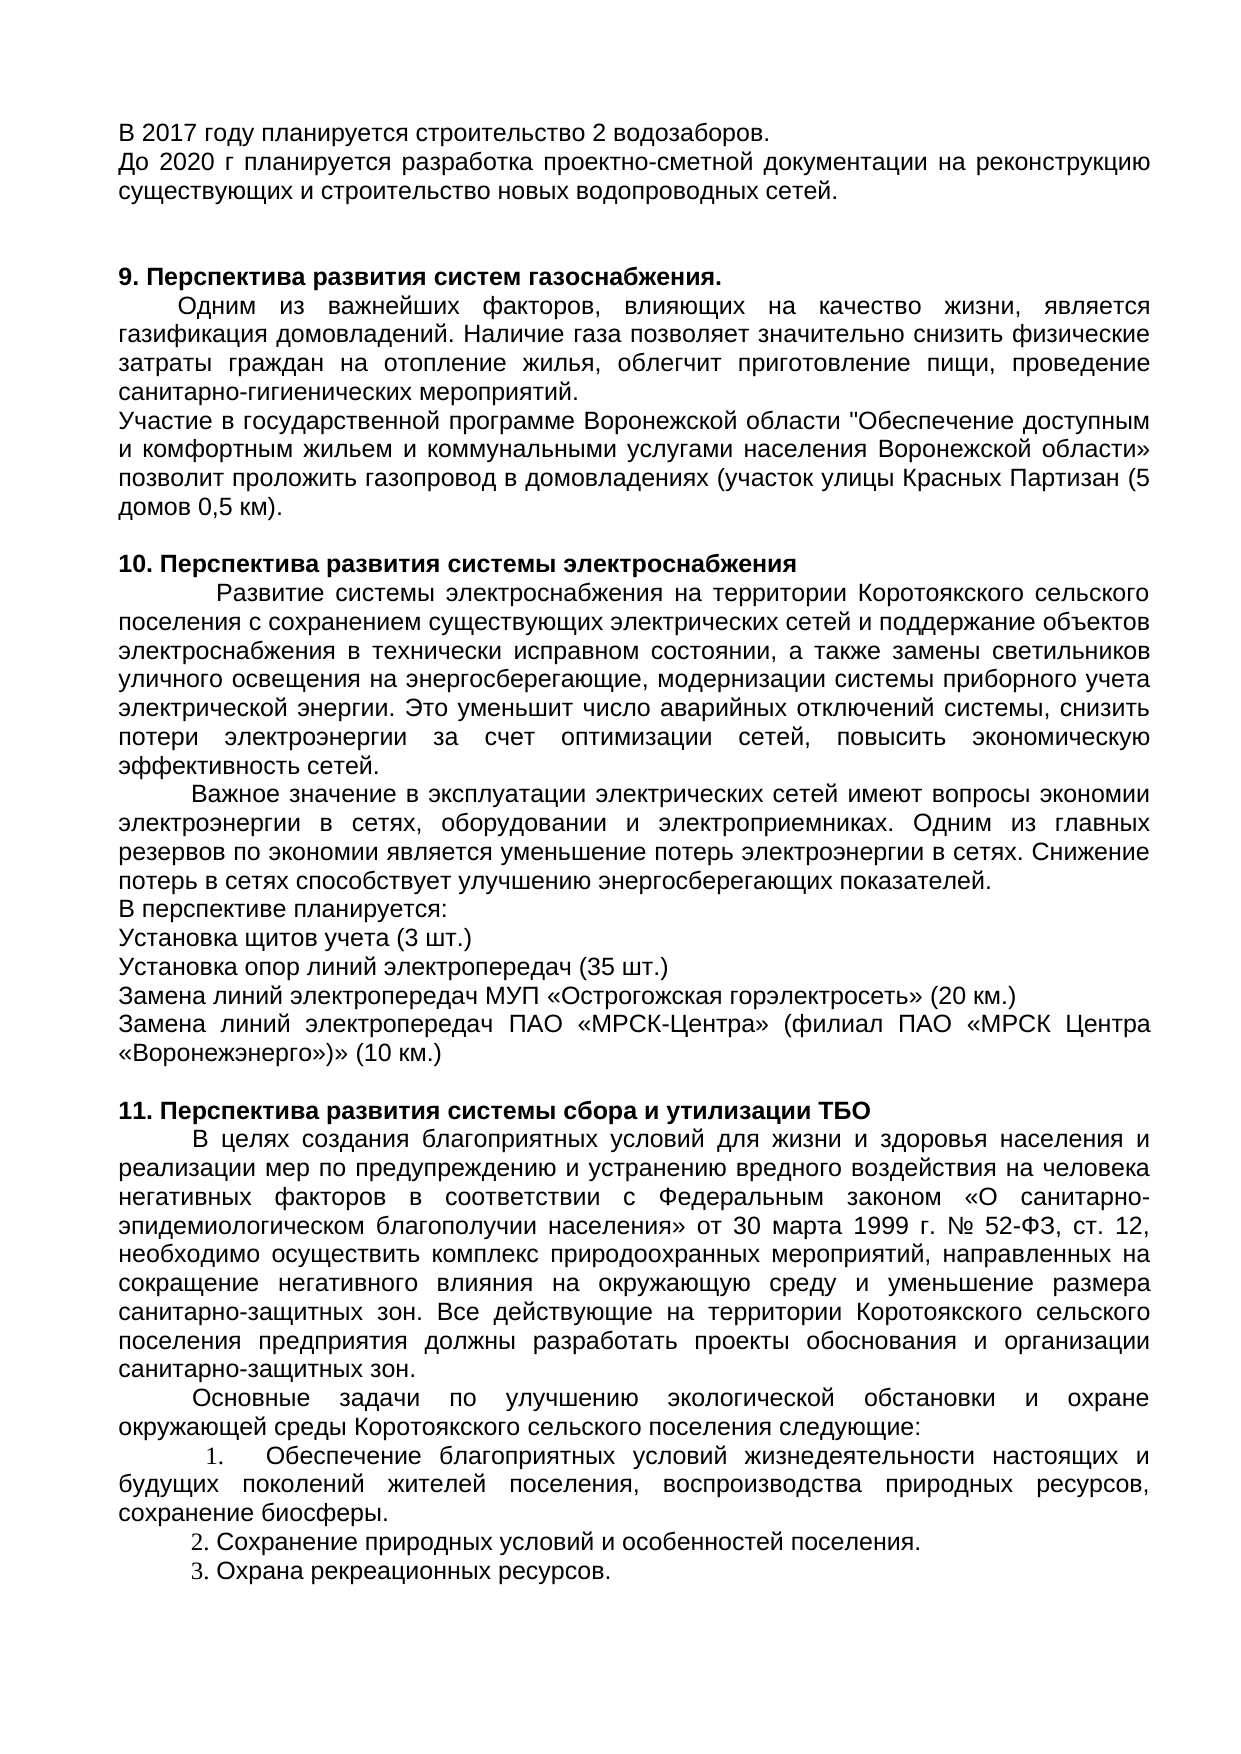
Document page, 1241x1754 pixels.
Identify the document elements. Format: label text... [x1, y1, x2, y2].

text 11. Перспектива развития системы сбора и утилизации ТБО [118, 1096, 1152, 1124]
text Установка щитов учета (3 шт.) [118, 923, 1152, 952]
text Установка опор линий электропередач (35 шт.) [118, 952, 1152, 981]
text Участие в государственной программе Воронежской области "Обеспечение доступным и комфортным жильем и коммунальными услугами населения Воронежской области» позволит проложить газопровод в домовладениях (участок улицы Красных Партизан (5 домов 0,5 км). [118, 406, 1152, 521]
text 9. Перспектива развития систем газоснабжения. [118, 262, 1152, 291]
text Замена линий электропередач ПАО «МРСК-Центра» (филиал ПАО «МРСК Центра «Воронежэнерго»)» (10 км.) [118, 1009, 1152, 1067]
list Охрана рекреационных ресурсов. [191, 1556, 1152, 1585]
text В целях создания благоприятных условий для жизни и здоровья населения и реализации мер по предупреждению и устранению вредного воздействия на человека негативных факторов в соответствии с Федеральным законом «О санитарно-эпидемиологическом благополучии населения» от 30 марта 1999 г. № 52-ФЗ, ст. 12, необходимо осуществить комплекс природоохранных мероприятий, направленных на сокращение негативного влияния на окружающую среду и уменьшение размера санитарно-защитных зон. Все действующие на территории Коротоякского сельского поселения предприятия должны разработать проекты обоснования и организации санитарно-защитных зон. [118, 1124, 1152, 1383]
text Замена линий электропередач МУП «Острогожская горэлектросеть» (20 км.) [118, 981, 1152, 1009]
text Одним из важнейших факторов, влияющих на качество жизни, является газификация домовладений. Наличие газа позволяет значительно снизить физические затраты граждан на отопление жилья, облегчит приготовление пищи, проведение санитарно-гигиенических мероприятий. [118, 291, 1152, 406]
list Обеспечение благоприятных условий жизнедеятельности настоящих и будущих поколений жителей поселения, воспроизводства природных ресурсов, сохранение биосферы. [118, 1441, 1151, 1527]
text Развитие системы электроснабжения на территории Коротоякского сельского поселения с сохранением существующих электрических сетей и поддержание объектов электроснабжения в технически исправном состоянии, а также замены светильников уличного освещения на энергосберегающие, модернизации системы приборного учета электрической энергии. Это уменьшит число аварийных отключений системы, снизить потери электроэнергии за счет оптимизации сетей, повысить экономическую эффективность сетей. [118, 578, 1152, 779]
text В 2017 году планируется строительство 2 водозаборов. [118, 118, 1152, 147]
list Сохранение природных условий и особенностей поселения. [191, 1527, 1152, 1556]
text Основные задачи по улучшению экологической обстановки и охране окружающей среды Коротоякского сельского поселения следующие: [118, 1383, 1151, 1441]
text Важное значение в эксплуатации электрических сетей имеют вопросы экономии электроэнергии в сетях, оборудовании и электроприемниках. Одним из главных резервов по экономии является уменьшение потерь электроэнергии в сетях. Снижение потерь в сетях способствует улучшению энергосберегающих показателей. [118, 779, 1152, 894]
text В перспективе планируется: [118, 894, 1152, 923]
text До 2020 г планируется разработка проектно-сметной документации на реконструкцию существующих и строительство новых водопроводных сетей. [118, 147, 1152, 204]
text 10. Перспектива развития системы электроснабжения [118, 549, 1152, 578]
